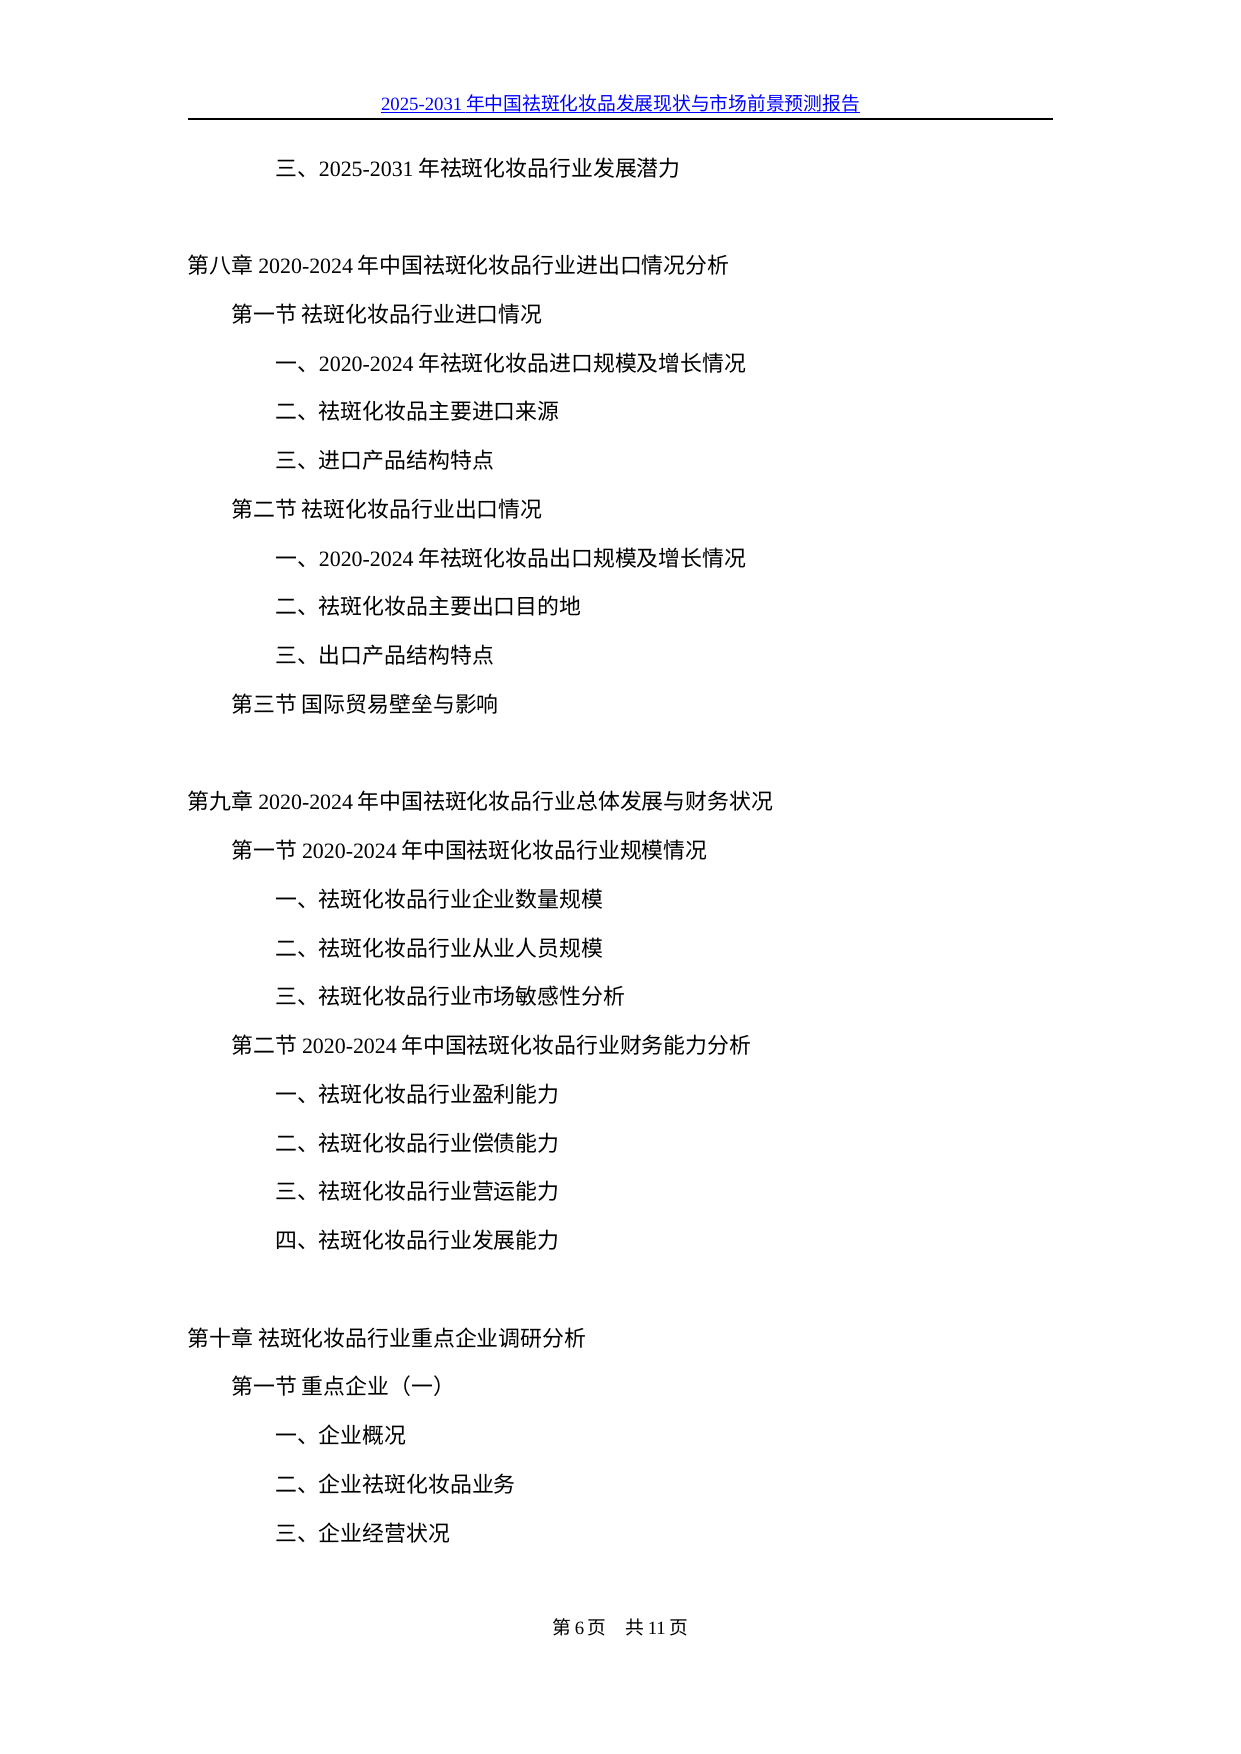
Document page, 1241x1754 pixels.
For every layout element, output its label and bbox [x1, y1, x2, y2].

text [187, 150, 1053, 1548]
